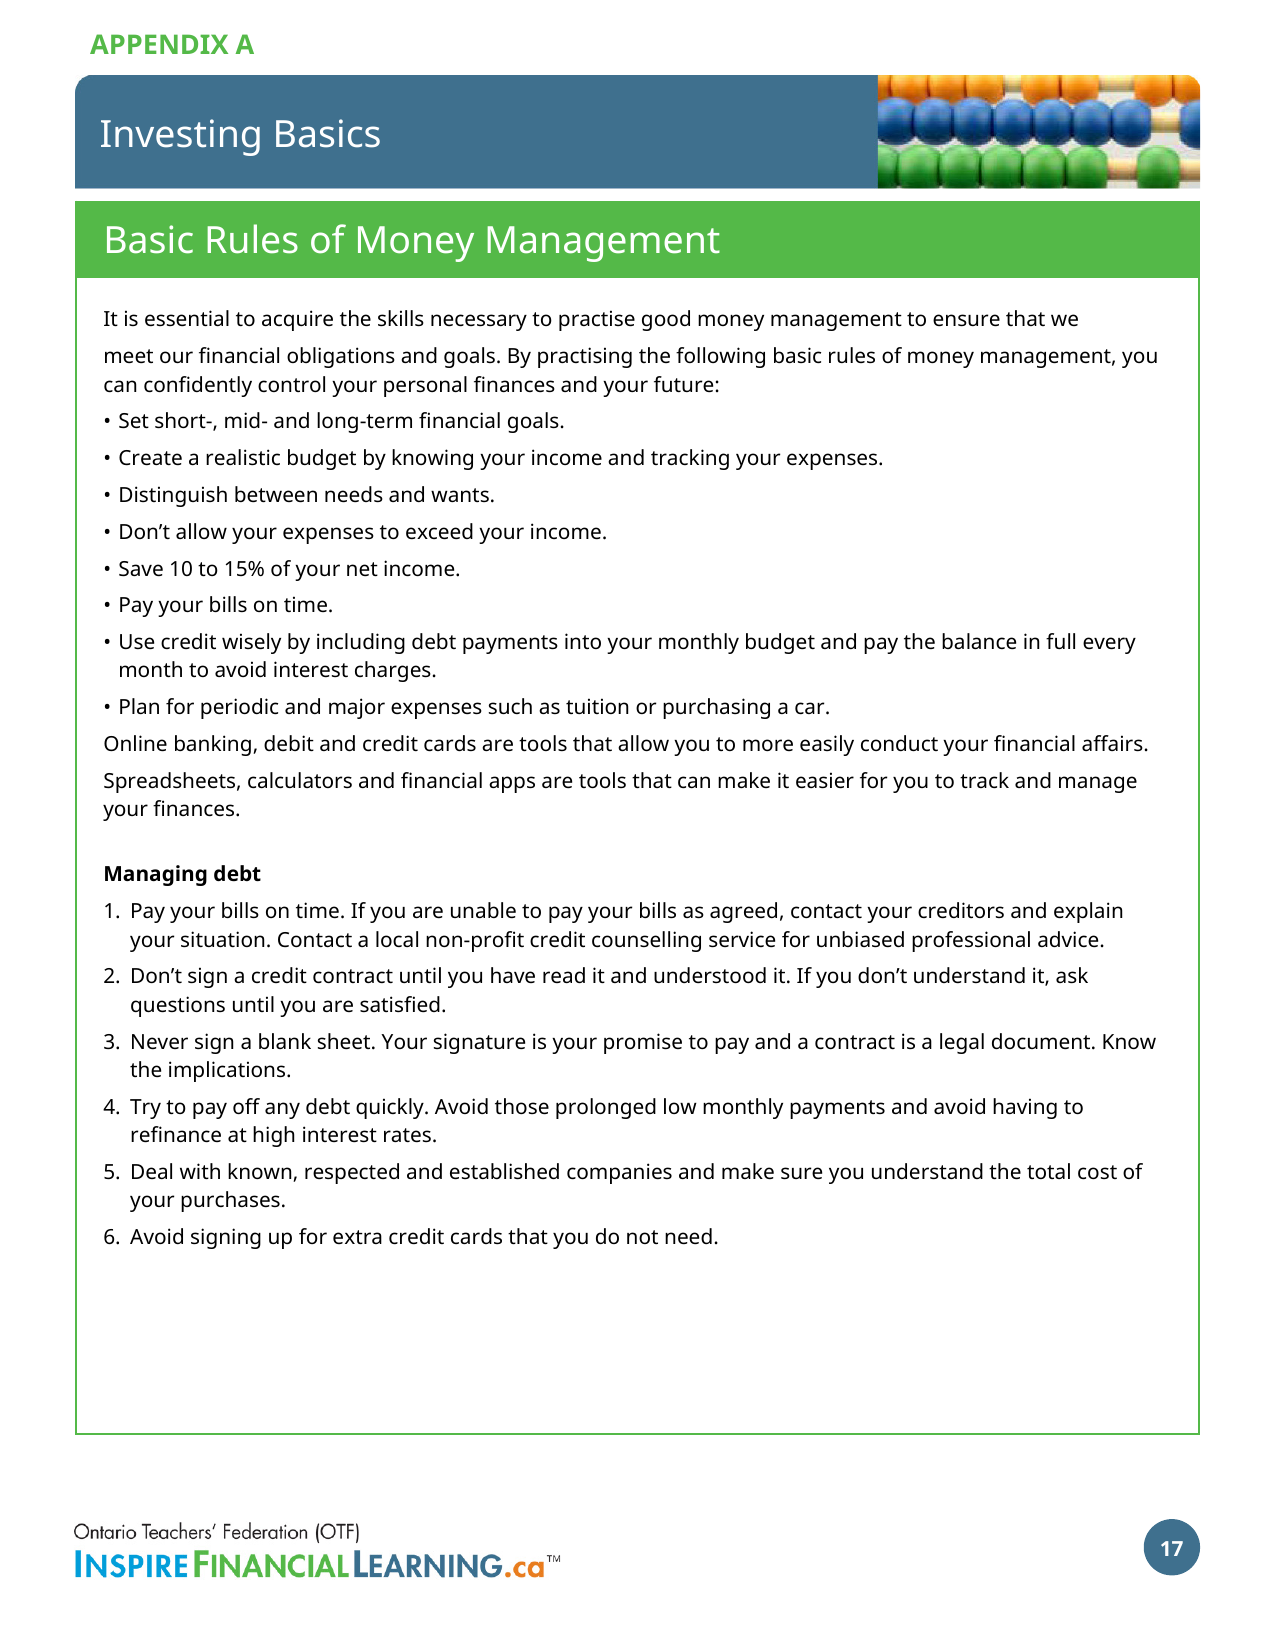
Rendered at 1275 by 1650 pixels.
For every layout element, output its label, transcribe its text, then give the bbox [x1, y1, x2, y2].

table_cell It is essential to acquire the skills necessary to practise good money management to ensure that we meet our financial obligations and goals. By practising the following basic rules of money management, you can confidently control your personal finances and your future: Set short-, mid- and long-term financial goals. Create a realistic budget by knowing your income and tracking your expenses. Distinguish between needs and wants. Don’t allow your expenses to exceed your income. Save 10 to 15% of your net income. Pay your bills on time. Use credit wisely by including debt payments into your monthly budget and pay the balance in full every month to avoid interest charges. Plan for periodic and major expenses such as tuition or purchasing a car. Online banking, debit and credit cards are tools that allow you to more easily conduct your financial affairs. Spreadsheets, calculators and financial apps are tools that can make it easier for you to track and manage your finances. Managing debt Pay your bills on time. If you are unable to pay your bills as agreed, contact your creditors and explain your situation. Contact a local non-profit credit counselling service for unbiased professional advice. Don’t sign a credit contract until you have read it and understood it. If you don’t understand it, ask questions until you are satisfied. Never sign a blank sheet. Your signature is your promise to pay and a contract is a legal document. Know the implications. Try to pay off any debt quickly. Avoid those prolonged low monthly payments and avoid having to refinance at high interest rates. Deal with known, respected and established companies and make sure you understand the total cost of your purchases. Avoid signing up for extra credit cards that you do not need. [77, 278, 1198, 1433]
picture [73, 1521, 561, 1586]
table_header Basic Rules of Money Management [77, 203, 1198, 276]
picture [75, 75, 1200, 189]
